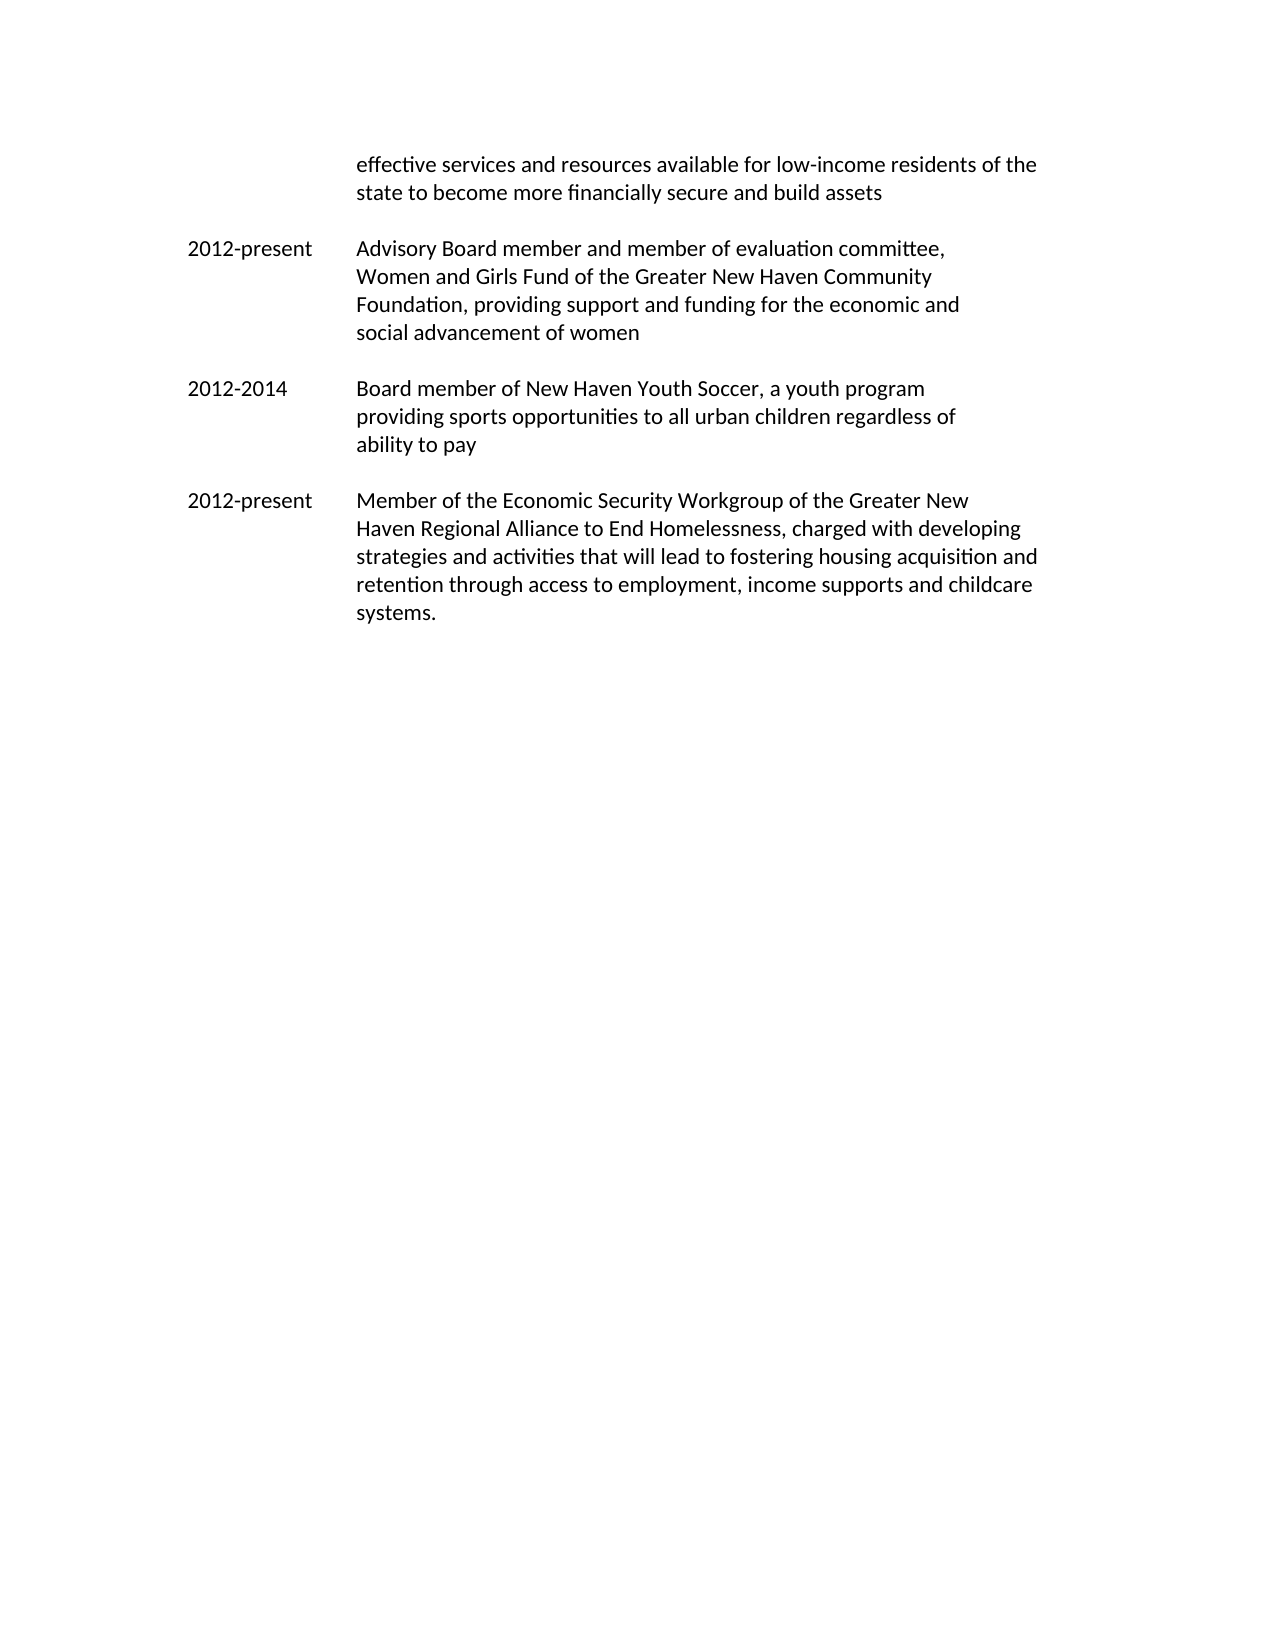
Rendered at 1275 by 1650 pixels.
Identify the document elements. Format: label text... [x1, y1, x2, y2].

text 2012-present Member of the Economic Security Workgroup of the Greater New Haven Regional Alliance to End Homelessness, charged with developing strategies and activities that will lead to fostering housing acquisition and retention through access to employment, income supports and childcare systems. [187, 486, 1087, 626]
text 2012-2014 Board member of New Haven Youth Soccer, a youth program providing sports opportunities to all urban children regardless of ability to pay [187, 374, 1087, 458]
text 2012-present Advisory Board member and member of evaluation committee, Women and Girls Fund of the Greater New Haven Community Foundation, providing support and funding for the economic and social advancement of women [187, 234, 1087, 346]
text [187, 150, 1087, 206]
